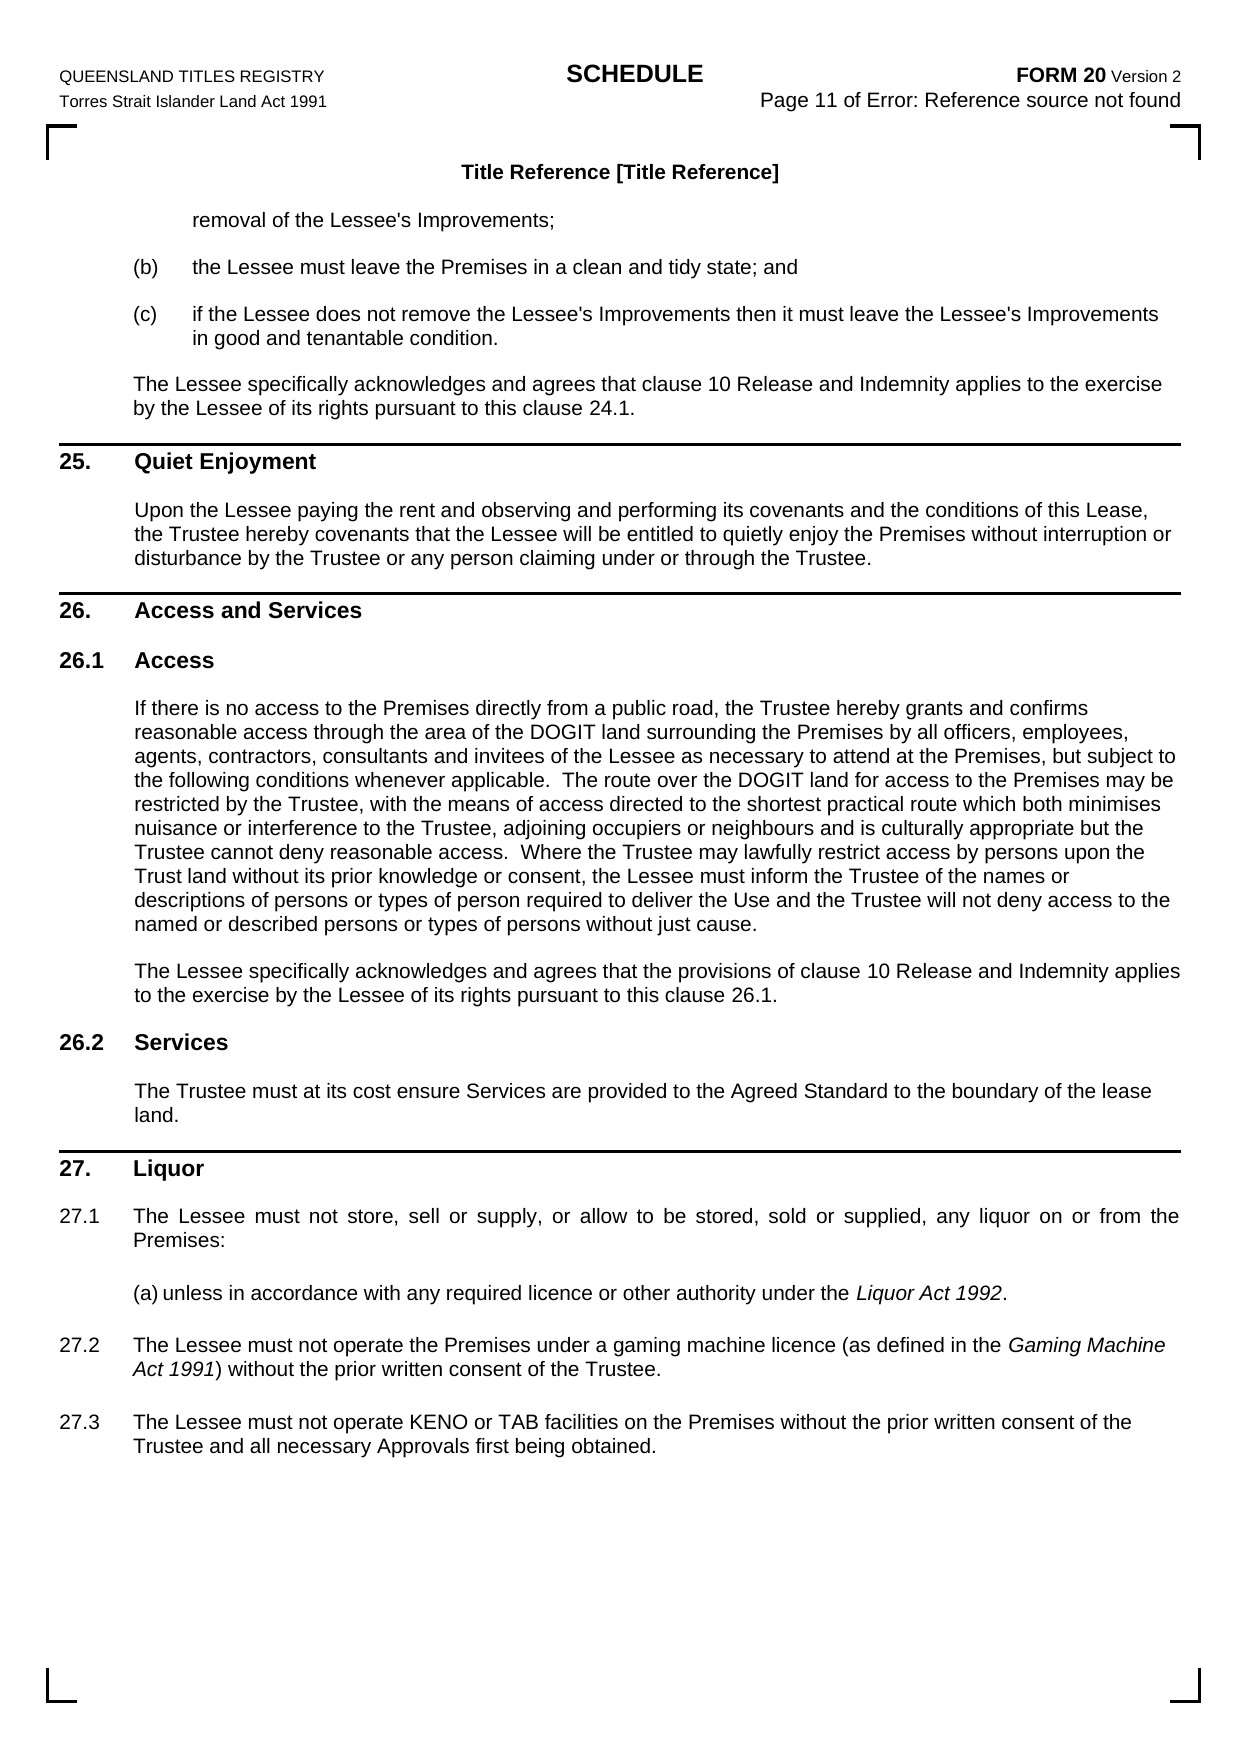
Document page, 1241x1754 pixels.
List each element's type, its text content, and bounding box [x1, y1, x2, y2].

list the Lessee must leave the Premises in a clean and tidy state; and [133, 254, 1181, 278]
text (a) unless in accordance with any required licence or other authority under the Liquor Act 1992. [133, 1281, 1181, 1304]
list Liquor [59, 1153, 1181, 1181]
text 27.2 The Lessee must not operate the Premises under a gaming machine licence (as defined in the Gaming Machine [59, 1333, 1181, 1357]
text Trustee and all necessary Approvals first being obtained. [59, 1434, 1181, 1458]
text Upon the Lessee paying the rent and observing and performing its covenants and the conditions of this Lease, the Trustee hereby covenants that the Lessee will be entitled to quietly enjoy the Premises without interruption or disturbance by the Trustee or any person claiming under or through the Trustee. [134, 497, 1181, 569]
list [133, 208, 1181, 232]
list if the Lessee does not remove the Lessee's Improvements then it must leave the Lessee's Improvements in good and tenantable condition. [133, 301, 1181, 349]
text The Lessee specifically acknowledges and agrees that the provisions of clause 10 Release and Indemnity applies to the exercise by the Lessee of its rights pursuant to this clause 26.1. [134, 958, 1181, 1006]
text 26.2 Services [59, 1029, 1181, 1056]
text If there is no access to the Premises directly from a public road, the Trustee hereby grants and confirms reasonable access through the area of the DOGIT land surrounding the Premises by all officers, employees, agents, contractors, consultants and invitees of the Lessee as necessary to attend at the Premises, but subject to the following conditions whenever applicable. The route over the DOGIT land for access to the Premises may be restricted by the Trustee, with the means of access directed to the shortest practical route which both minimises nuisance or interference to the Trustee, adjoining occupiers or neighbours and is culturally appropriate but the Trustee cannot deny reasonable access. Where the Trustee may lawfully restrict access by persons upon the Trust land without its prior knowledge or consent, the Lessee must inform the Trustee of the names or descriptions of persons or types of person required to deliver the Use and the Trustee will not deny access to the named or described persons or types of persons without just cause. [134, 696, 1181, 936]
text The Trustee must at its cost ensure Services are provided to the Agreed Standard to the boundary of the lease land. [134, 1079, 1181, 1127]
text 25. Quiet Enjoyment [59, 446, 1181, 474]
text 26.1 Access [59, 647, 1181, 673]
text 27.3 The Lessee must not operate KENO or TAB facilities on the Premises without the prior written consent of the [59, 1410, 1181, 1434]
text 27.1 The Lessee must not store, sell or supply, or allow to be stored, sold or supplied, any liquor on or from the Premises: [59, 1204, 1181, 1252]
text Act 1991) without the prior written consent of the Trustee. [59, 1357, 1181, 1381]
text The Lessee specifically acknowledges and agrees that clause 10 Release and Indemnity applies to the exercise by the Lessee of its rights pursuant to this clause 24.1. [133, 372, 1181, 420]
text 26. Access and Services [59, 595, 1181, 624]
